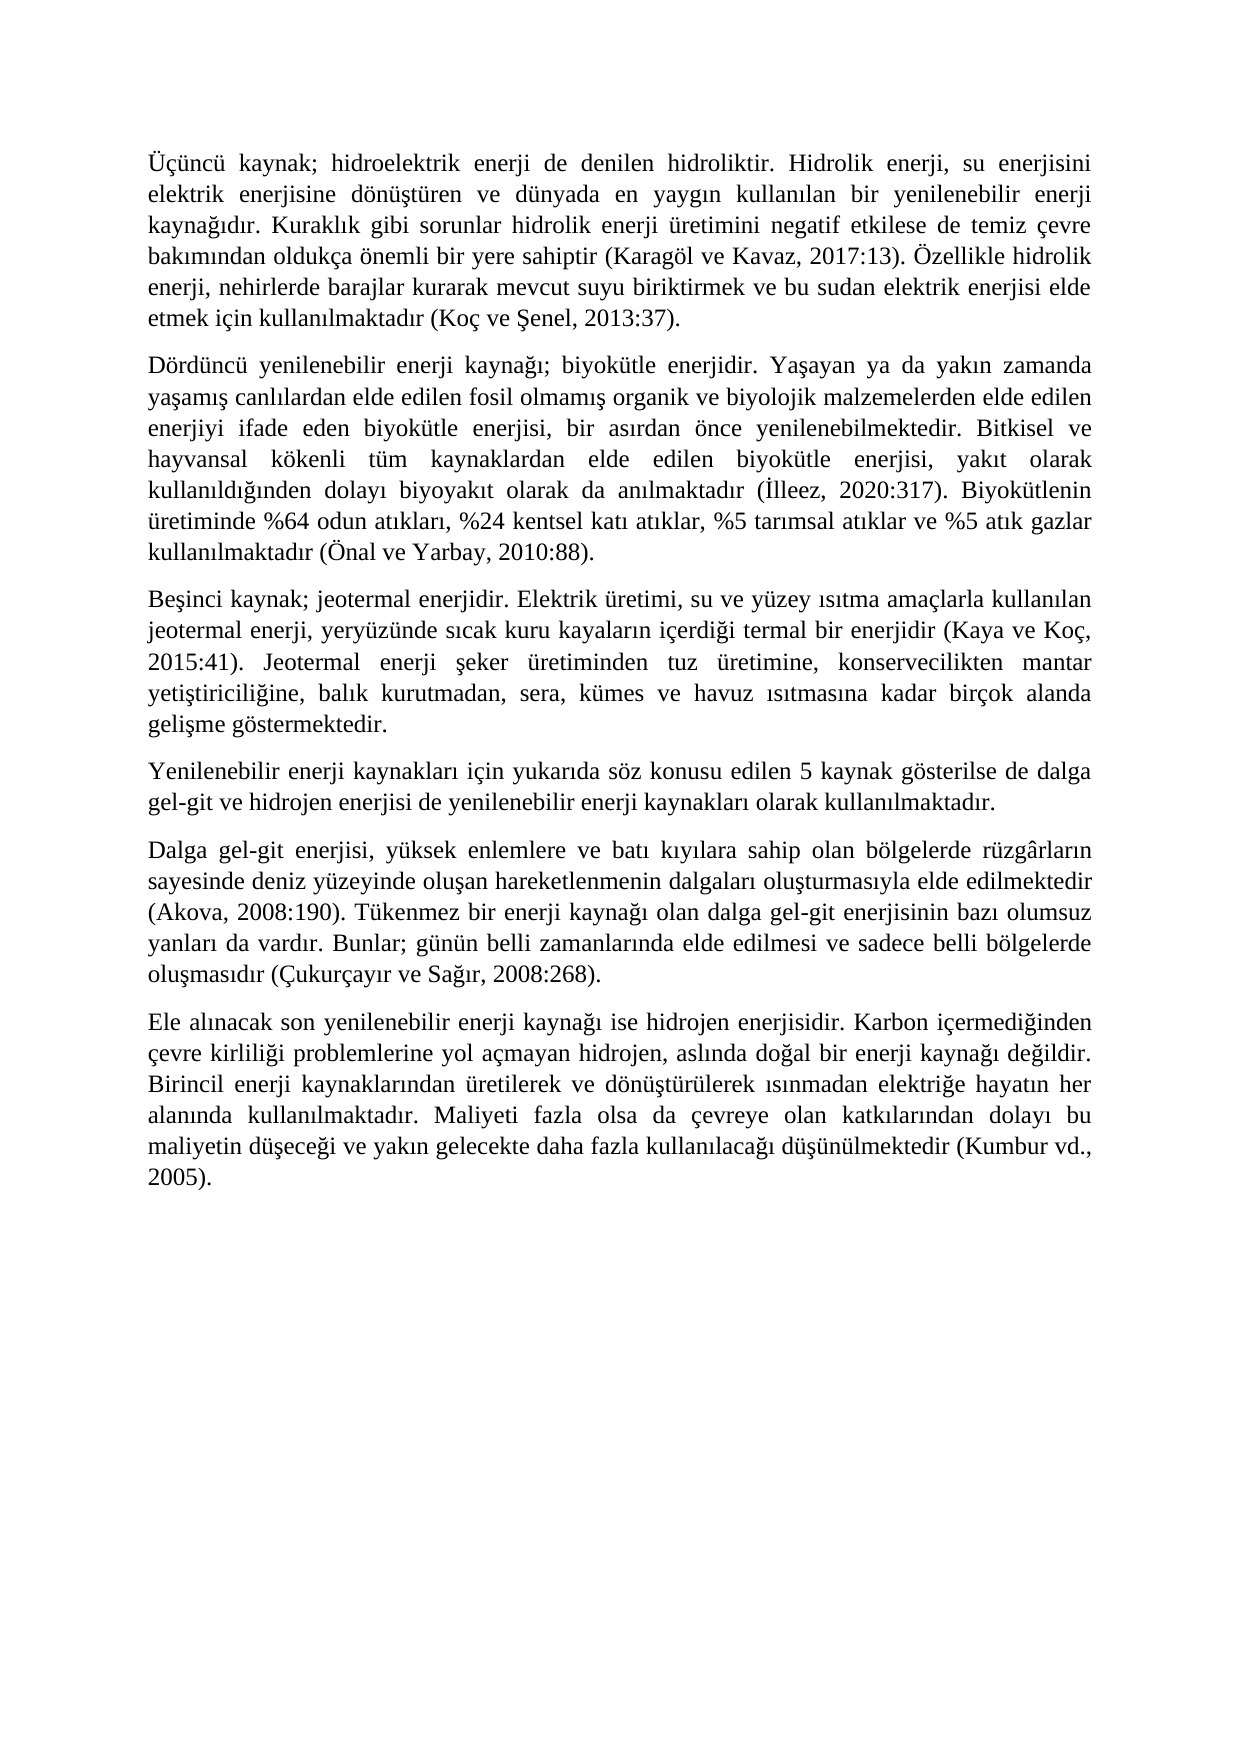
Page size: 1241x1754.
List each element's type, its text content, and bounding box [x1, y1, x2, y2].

text Yenilenebilir enerji kaynakları için yukarıda söz konusu edilen 5 kaynak gösterilse de dalga gel-git ve hidrojen enerjisi de yenilenebilir enerji kaynakları olarak kullanılmaktadır. [148, 756, 1093, 816]
text Ele alınacak son yenilenebilir enerji kaynağı ise hidrojen enerjisidir. Karbon içermediğinden çevre kirliliği problemlerine yol açmayan hidrojen, aslında doğal bir enerji kaynağı değildir. Birincil enerji kaynaklarından üretilerek ve dönüştürülerek ısınmadan elektriğe hayatın her alanında kullanılmaktadır. Maliyeti fazla olsa da çevreye olan katkılarından dolayı bu maliyetin düşeceği ve yakın gelecekte daha fazla kullanılacağı düşünülmektedir (Kumbur vd., 2005). [148, 1007, 1093, 1191]
text Dalga gel-git enerjisi, yüksek enlemlere ve batı kıyılara sahip olan bölgelerde rüzgârların sayesinde deniz yüzeyinde oluşan hareketlenmenin dalgaları oluşturmasıyla elde edilmektedir (Akova, 2008:190). Tükenmez bir enerji kaynağı olan dalga gel-git enerjisinin bazı olumsuz yanları da vardır. Bunlar; günün belli zamanlarında elde edilmesi ve sadece belli bölgelerde oluşmasıdır (Çukurçayır ve Sağır, 2008:268). [148, 835, 1093, 988]
text Dördüncü yenilenebilir enerji kaynağı; biyokütle enerjidir. Yaşayan ya da yakın zamanda yaşamış canlılardan elde edilen fosil olmamış organik ve biyolojik malzemelerden elde edilen enerjiyi ifade eden biyokütle enerjisi, bir asırdan önce yenilenebilmektedir. Bitkisel ve hayvansal kökenli tüm kaynaklardan elde edilen biyokütle enerjisi, yakıt olarak kullanıldığınden dolayı biyoyakıt olarak da anılmaktadır (İlleez, 2020:317). Biyokütlenin üretiminde %64 odun atıkları, %24 kentsel katı atıklar, %5 tarımsal atıklar ve %5 atık gazlar kullanılmaktadır (Önal ve Yarbay, 2010:88). [148, 351, 1093, 566]
text Üçüncü kaynak; hidroelektrik enerji de denilen hidroliktir. Hidrolik enerji, su enerjisini elektrik enerjisine dönüştüren ve dünyada en yaygın kullanılan bir yenilenebilir enerji kaynağıdır. Kuraklık gibi sorunlar hidrolik enerji üretimini negatif etkilese de temiz çevre bakımından oldukça önemli bir yere sahiptir (Karagöl ve Kavaz, 2017:13). Özellikle hidrolik enerji, nehirlerde barajlar kurarak mevcut suyu biriktirmek ve bu sudan elektrik enerjisi elde etmek için kullanılmaktadır (Koç ve Şenel, 2013:37). [148, 148, 1093, 332]
text Beşinci kaynak; jeotermal enerjidir. Elektrik üretimi, su ve yüzey ısıtma amaçlarla kullanılan jeotermal enerji, yeryüzünde sıcak kuru kayaların içerdiği termal bir enerjidir (Kaya ve Koç, 2015:41). Jeotermal enerji şeker üretiminden tuz üretimine, konservecilikten mantar yetiştiriciliğine, balık kurutmadan, sera, kümes ve havuz ısıtmasına kadar birçok alanda gelişme göstermektedir. [148, 584, 1093, 737]
